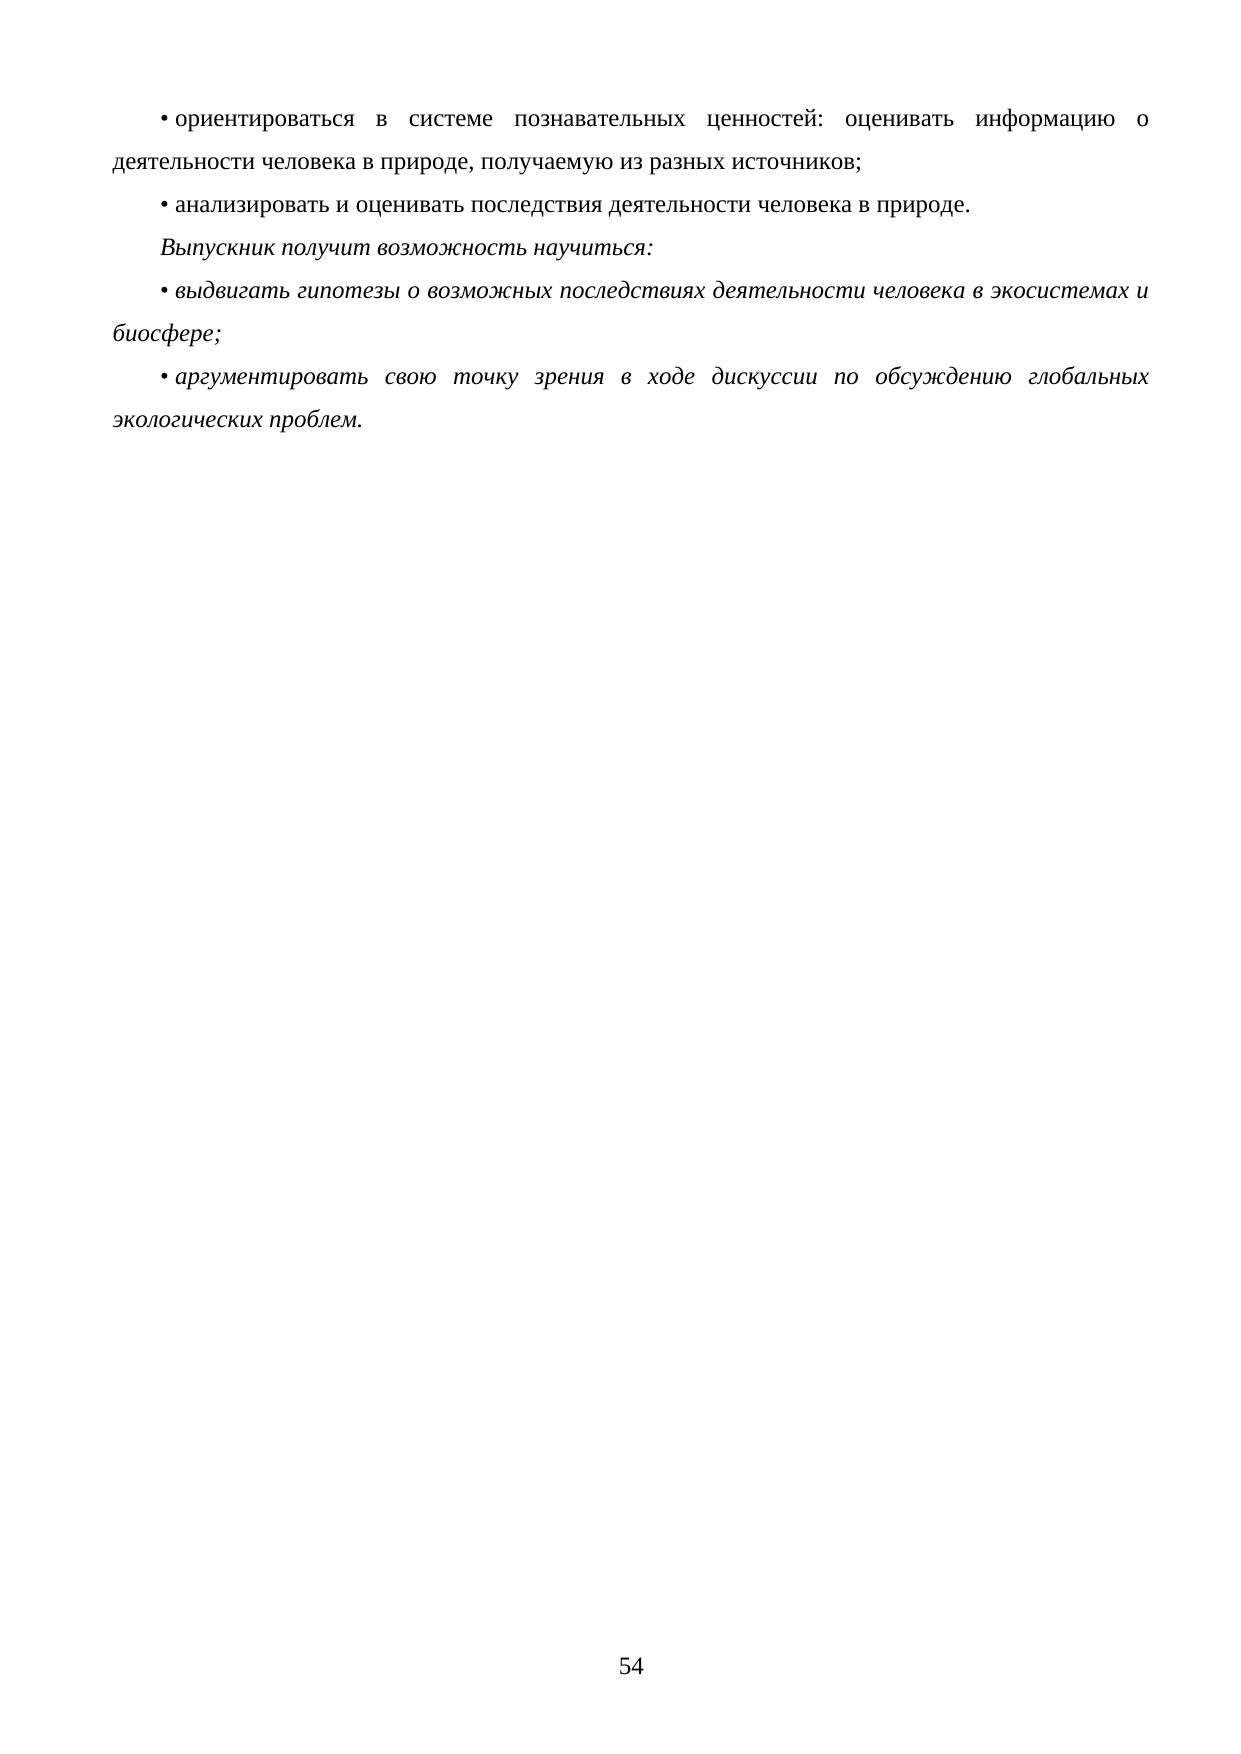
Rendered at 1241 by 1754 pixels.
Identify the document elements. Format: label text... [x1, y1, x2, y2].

text • анализировать и оценивать последствия деятельности человека в природе. [112, 189, 1150, 218]
text • аргументировать свою точку зрения в ходе дискуссии по обсуждению глобальных экологических проблем. [112, 361, 1150, 433]
text Выпускник получит возможность научиться: [112, 232, 1150, 261]
text • выдвигать гипотезы о возможных последствиях деятельности человека в экосистемах и биосфере; [112, 275, 1150, 347]
text • ориентироваться в системе познавательных ценностей: оценивать информацию о деятельности человека в природе, получаемую из разных источников; [112, 103, 1150, 174]
